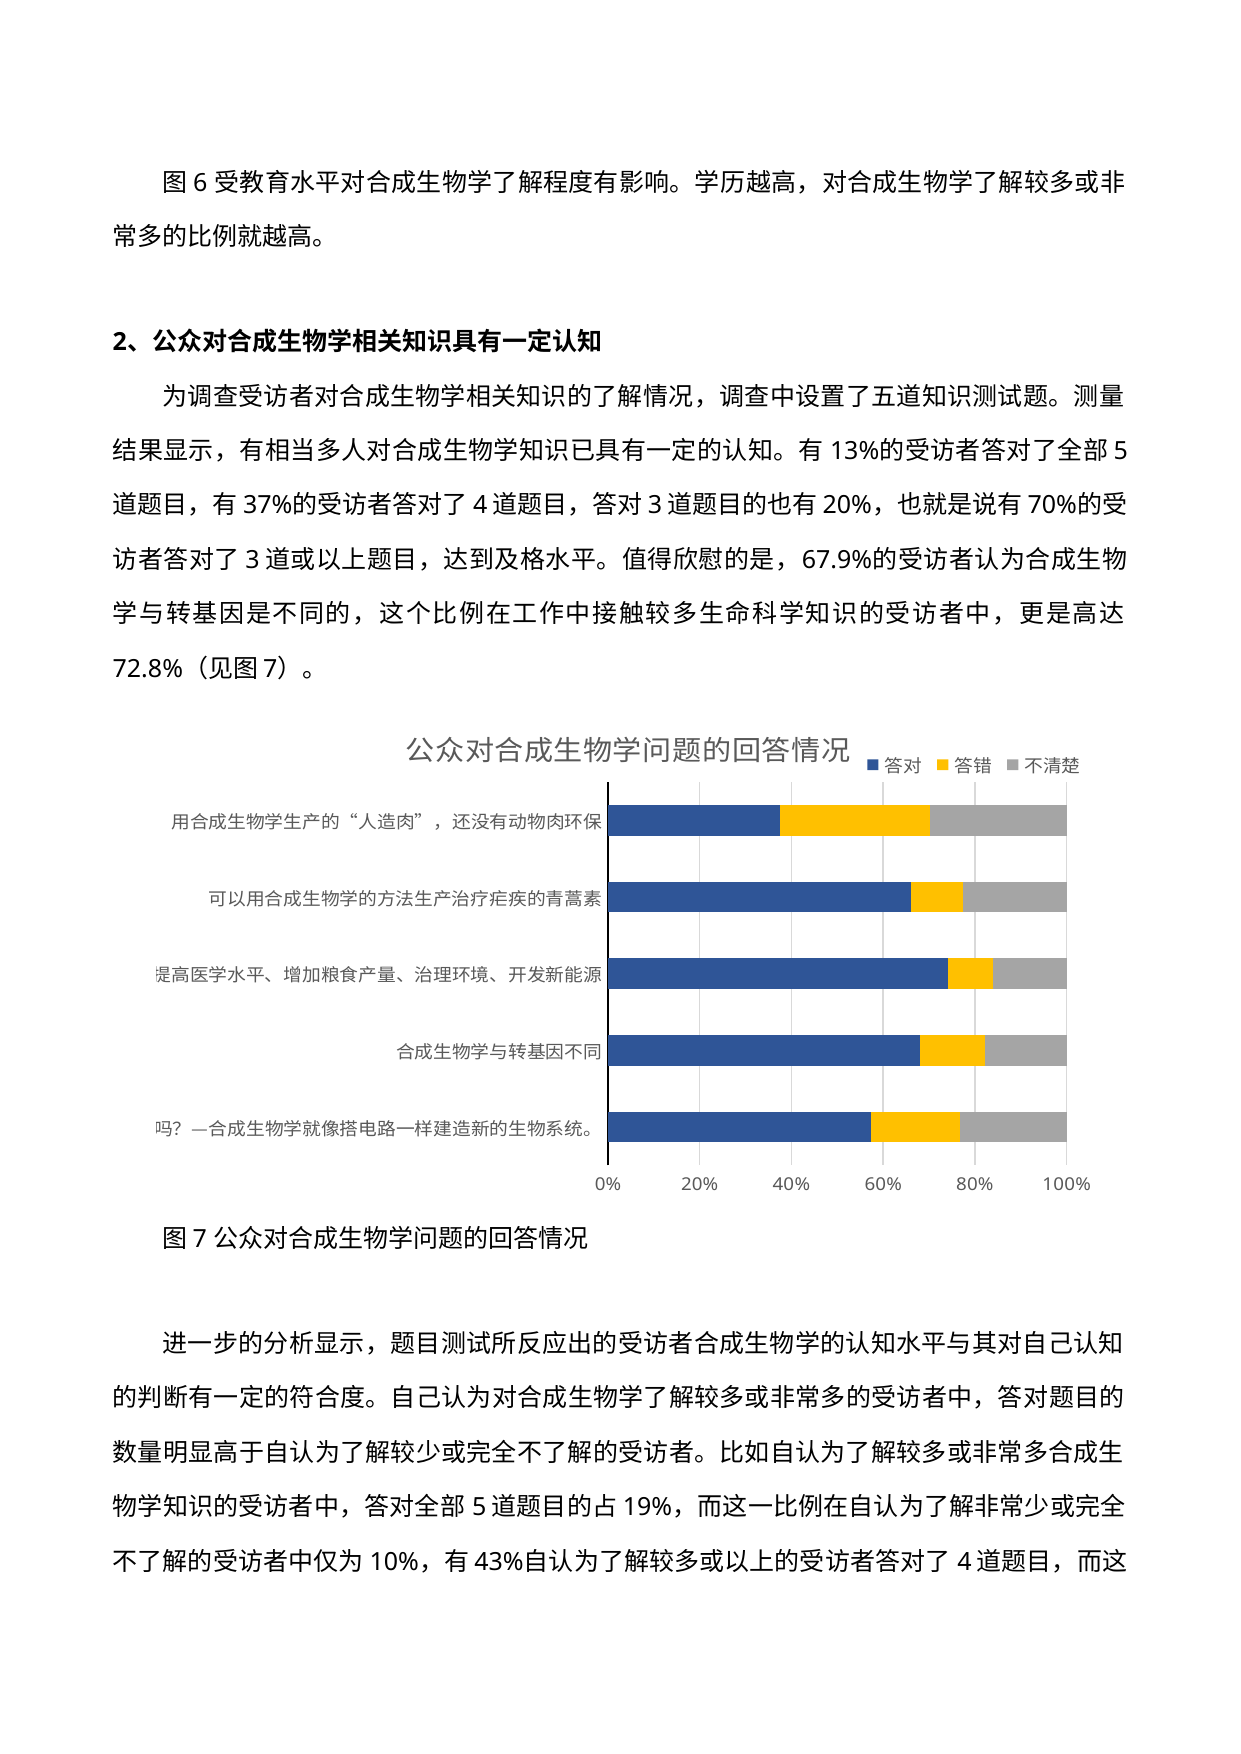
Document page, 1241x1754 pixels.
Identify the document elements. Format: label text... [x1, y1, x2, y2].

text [112, 1323, 1128, 1577]
text 图6 受教育水平对合成生物学了解程度有影响。学历越高，对合成生物学了解较多或非常多的比例就越高。 [112, 162, 1128, 253]
text 为调查受访者对合成生物学相关知识的了解情况，调查中设置了五道知识测试题。测量结果显示，有相当多人对合成生物学知识已具有一定的认知。有13%的受访者答对了全部5道题目，有37%的受访者答对了4道题目，答对3道题目的也有20%，也就是说有70%的受访者答对了3道或以上题目，达到及格水平。值得欣慰的是，67.9%的受访者认为合成生物学与转基因是不同的，这个比例在工作中接触较多生命科学知识的受访者中，更是高达72.8%（见图7）。 [112, 376, 1128, 684]
text 图7 公众对合成生物学问题的回答情况 [112, 1218, 1128, 1254]
subtitle 2、公众对合成生物学相关知识具有一定认知 [112, 322, 1128, 358]
